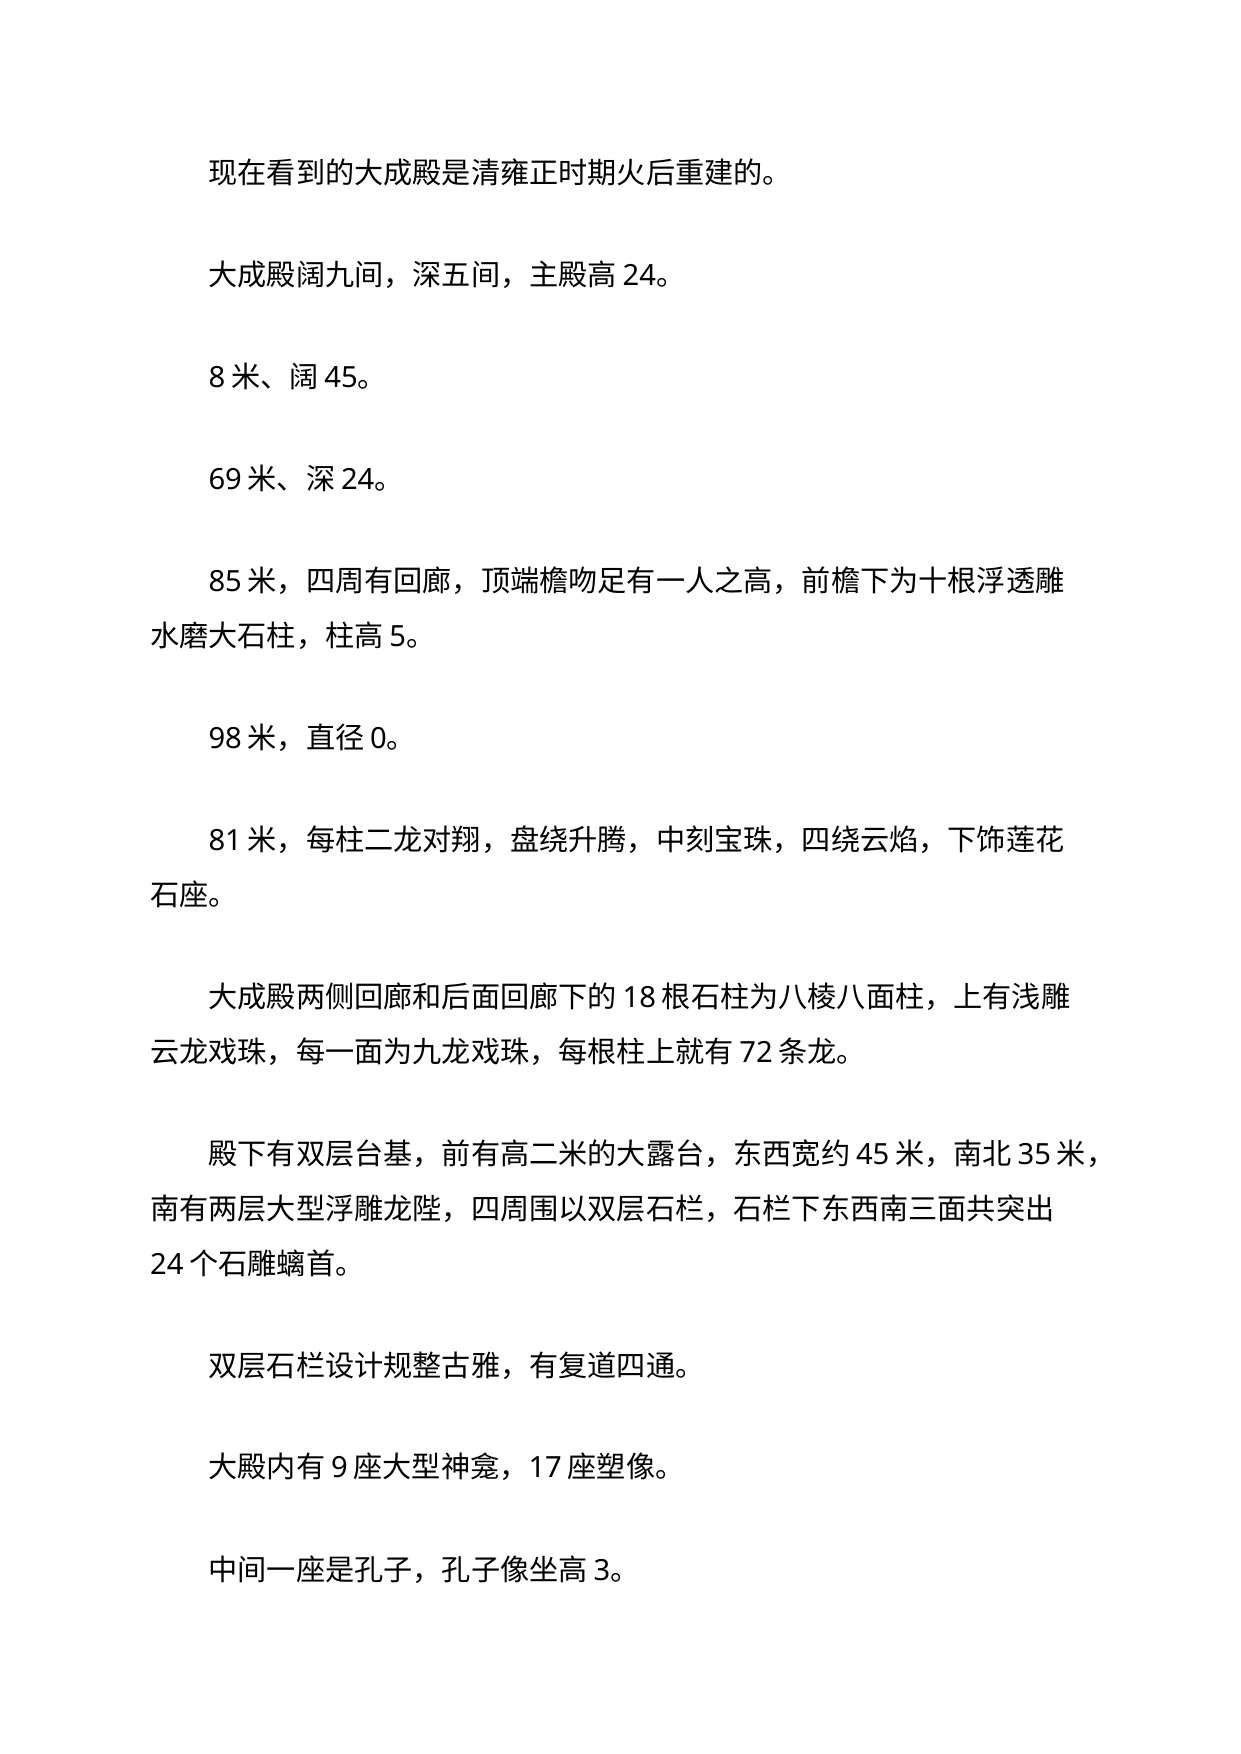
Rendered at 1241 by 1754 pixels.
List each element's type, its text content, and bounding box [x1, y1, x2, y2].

text 双层石栏设计规整古雅，有复道四通。 [150, 1342, 1090, 1384]
text 殿下有双层台基，前有高二米的大露台，东西宽约45米，南北35米，南有两层大型浮雕龙陛，四周围以双层石栏，石栏下东西南三面共突出24个石雕螭首。 [150, 1130, 1090, 1283]
text 69米、深24。 [150, 456, 1090, 498]
text 现在看到的大成殿是清雍正时期火后重建的。 [150, 150, 1090, 192]
text 中间一座是孔子，孔子像坐高3。 [150, 1546, 1090, 1588]
text 大殿内有9座大型神龛，17座塑像。 [150, 1444, 1090, 1486]
text 大成殿两侧回廊和后面回廊下的18根石柱为八棱八面柱，上有浅雕云龙戏珠，每一面为九龙戏珠，每根柱上就有72条龙。 [150, 973, 1090, 1071]
text 8米、阔45。 [150, 354, 1090, 396]
text 98米，直径0。 [150, 715, 1090, 757]
text 81米，每柱二龙对翔，盘绕升腾，中刻宝珠，四绕云焰，下饰莲花石座。 [150, 817, 1090, 914]
text 85米，四周有回廊，顶端檐吻足有一人之高，前檐下为十根浮透雕水磨大石柱，柱高5。 [150, 558, 1090, 655]
text 大成殿阔九间，深五间，主殿高24。 [150, 252, 1090, 294]
